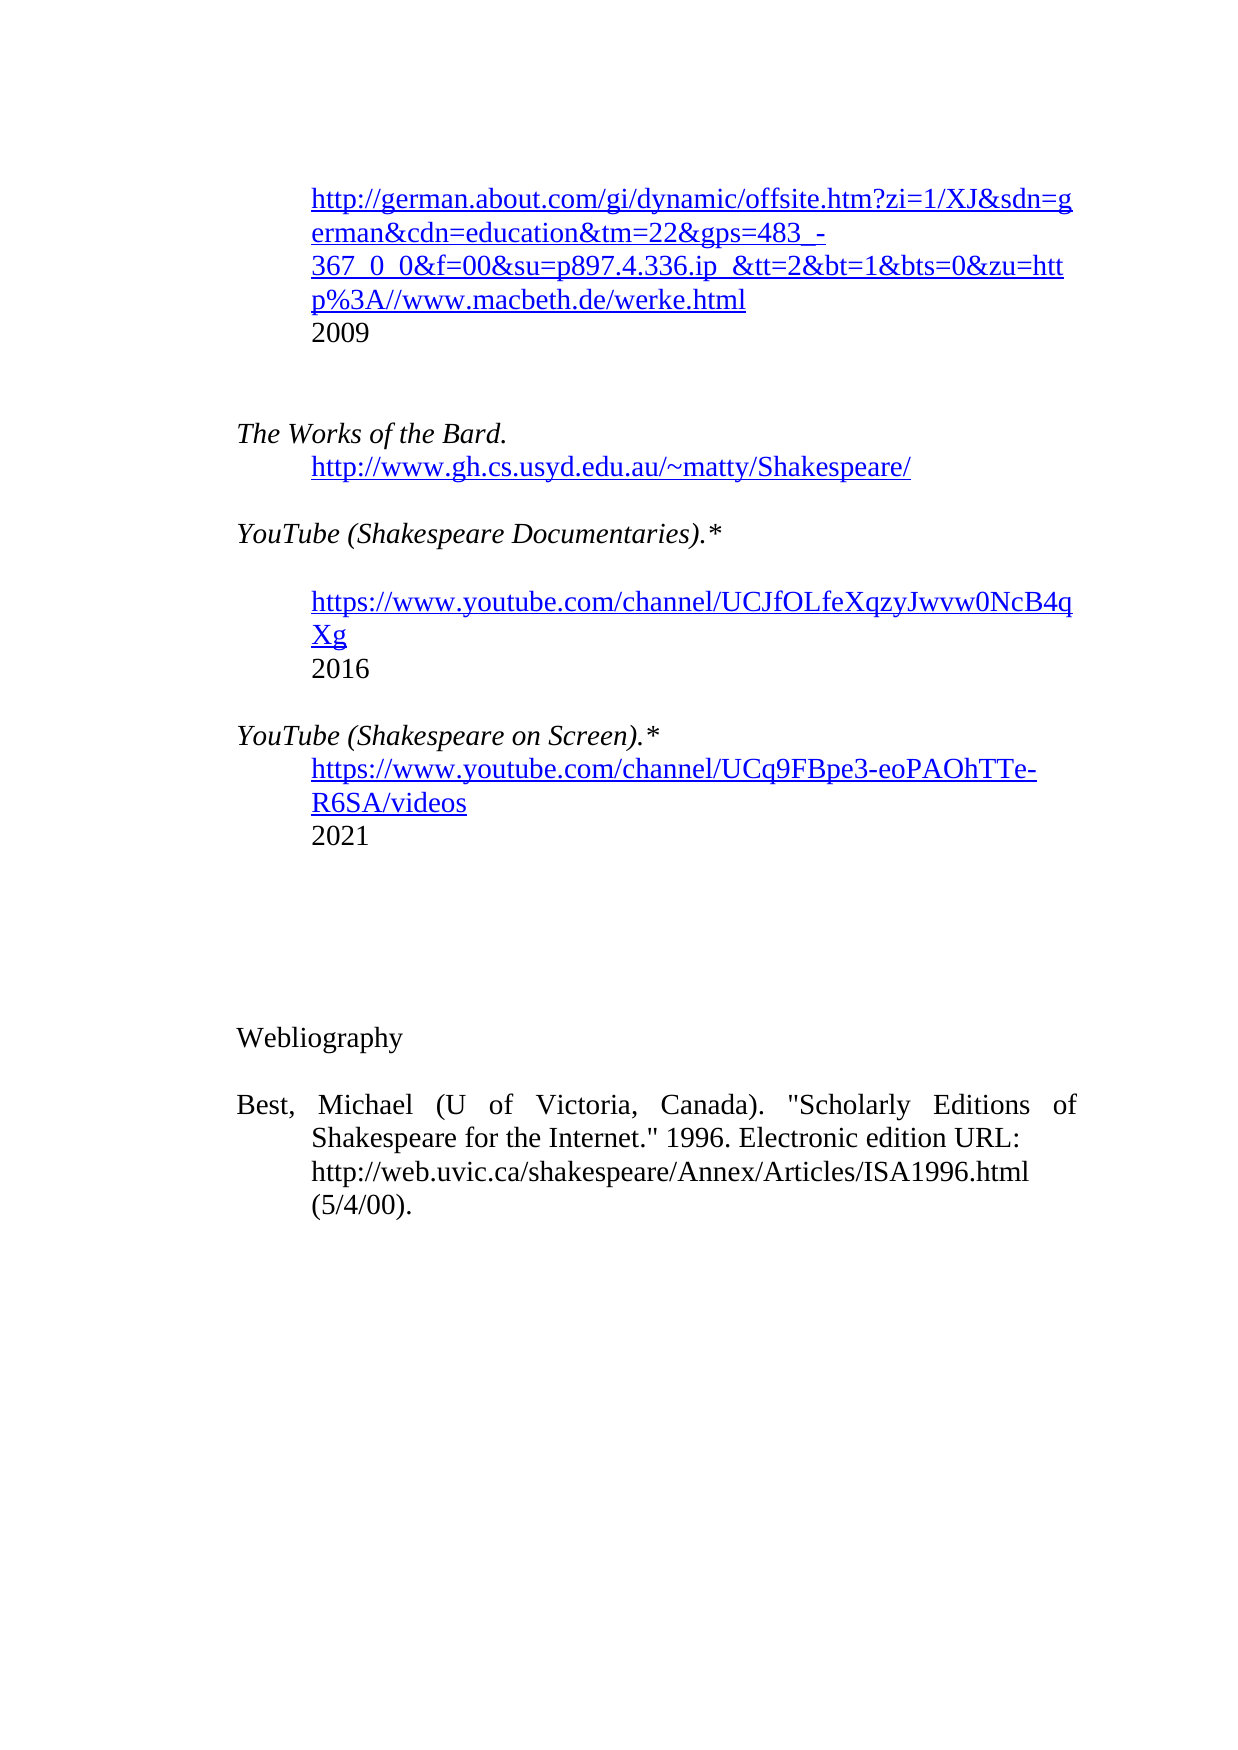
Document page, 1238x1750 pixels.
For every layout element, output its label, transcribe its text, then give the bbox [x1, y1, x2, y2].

text (5/4/00). [236, 1187, 1078, 1221]
text 2021 [236, 818, 1078, 852]
text http://web.uvic.ca/shakespeare/Annex/Articles/ISA1996.html [236, 1154, 1078, 1187]
text https://www.youtube.com/channel/UCJfOLfeXqzyJwvw0NcB4qXg [236, 550, 1078, 651]
text http://www.gh.cs.usyd.edu.au/~matty/Shakespeare/ [236, 449, 1078, 483]
text 2009 [236, 315, 1078, 349]
text https://www.youtube.com/channel/UCq9FBpe3-eoPAOhTTe-R6SA/videos [236, 751, 1078, 818]
text http://german.about.com/gi/dynamic/offsite.htm?zi=1/XJ&sdn=german&cdn=education&tm=22&gps=483_-367_0_0&f=00&su=p897.4.336.ip_&tt=2&bt=1&bts=0&zu=http%3A//www.macbeth.de/werke.html [236, 148, 1078, 315]
text Best, Michael (U of Victoria, Canada). "Scholarly Editions of Shakespeare for the Internet." 1996. Electronic edition URL: [236, 1087, 1078, 1154]
text The Works of the Bard. [236, 416, 1078, 449]
text Webliography [236, 1020, 1078, 1053]
text YouTube (Shakespeare Documentaries).* [236, 517, 1078, 550]
text YouTube (Shakespeare on Screen).* [236, 718, 1078, 751]
text 2016 [236, 651, 1078, 684]
